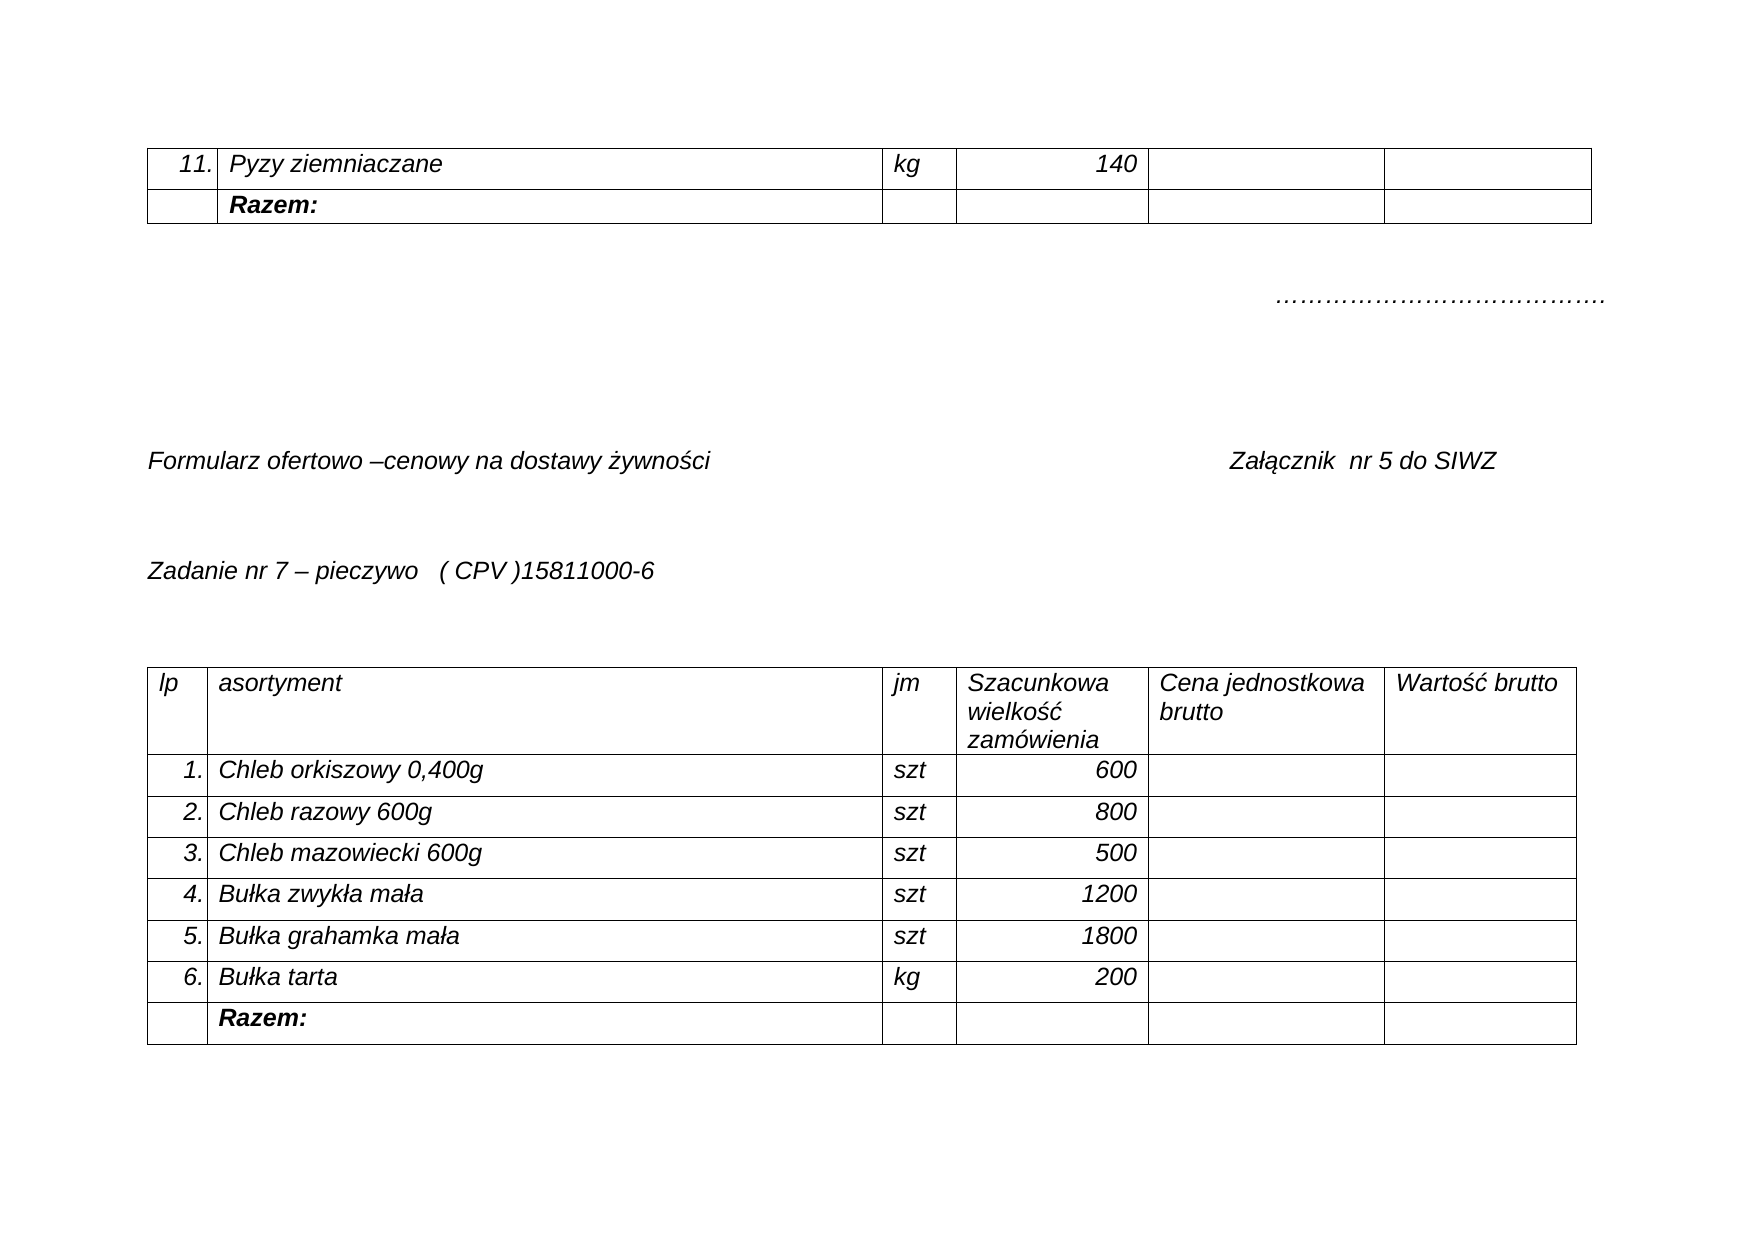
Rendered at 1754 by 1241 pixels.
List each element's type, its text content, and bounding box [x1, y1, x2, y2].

table_cell [1149, 879, 1384, 919]
table_cell [957, 190, 1148, 223]
table_header Szacunkowa wielkość zamówienia [957, 668, 1148, 754]
table_cell Razem: [208, 1003, 882, 1044]
table_cell szt [883, 838, 956, 878]
table_header lp [148, 668, 207, 754]
table_cell [1385, 838, 1576, 878]
table_cell Bułka grahamka mała [208, 921, 882, 961]
table_cell [883, 1003, 956, 1044]
table_cell [957, 1003, 1148, 1044]
table_cell [148, 1003, 207, 1044]
table_cell [148, 190, 217, 223]
table_cell Chleb orkiszowy 0,400g [208, 755, 882, 796]
table_cell Razem: [218, 190, 882, 223]
table_header Wartość brutto [1385, 668, 1576, 754]
table_cell [1385, 149, 1591, 189]
table_cell [1149, 921, 1384, 961]
table_cell [1149, 1003, 1384, 1044]
table_cell Pyzy ziemniaczane [218, 149, 882, 189]
table_header Cena jednostkowa brutto [1149, 668, 1384, 754]
table_cell [1149, 190, 1384, 223]
table_cell 800 [957, 797, 1148, 837]
table_cell szt [883, 797, 956, 837]
table_cell [1385, 921, 1576, 961]
table_cell [148, 797, 207, 837]
table_cell [1385, 1003, 1576, 1044]
table_cell Bułka tarta [208, 962, 882, 1002]
table_cell [148, 838, 207, 878]
table_cell 1200 [957, 879, 1148, 919]
table_cell 600 [957, 755, 1148, 796]
table_cell 1800 [957, 921, 1148, 961]
table_cell 140 [957, 149, 1148, 189]
table_cell Bułka zwykła mała [208, 879, 882, 919]
table_cell szt [883, 755, 956, 796]
table_cell [1385, 962, 1576, 1002]
table_cell [1385, 190, 1591, 223]
table_cell [148, 149, 217, 189]
table_cell szt [883, 921, 956, 961]
table_cell [148, 755, 207, 796]
table_cell kg [883, 149, 956, 189]
table_header jm [883, 668, 956, 754]
text Formularz ofertowo –cenowy na dostawy żywności Załącznik nr 5 do SIWZ [148, 446, 1606, 474]
table_cell [1385, 879, 1576, 919]
table_cell [148, 921, 207, 961]
table_cell [1149, 755, 1384, 796]
table_cell Chleb razowy 600g [208, 797, 882, 837]
text …………………………………. [148, 280, 1606, 308]
table_cell szt [883, 879, 956, 919]
table_cell 200 [957, 962, 1148, 1002]
table_cell 500 [957, 838, 1148, 878]
table_cell [1149, 962, 1384, 1002]
table_cell [1149, 149, 1384, 189]
table_cell [1149, 797, 1384, 837]
table_cell [883, 190, 956, 223]
table_cell [148, 879, 207, 919]
table_cell kg [883, 962, 956, 1002]
text Zadanie nr 7 – pieczywo ( CPV )15811000-6 [148, 556, 1606, 585]
table_cell [1149, 838, 1384, 878]
table_cell [1385, 755, 1576, 796]
table_cell Chleb mazowiecki 600g 66600g600g600g [208, 838, 882, 878]
table_header asortyment [208, 668, 882, 754]
table_cell [1385, 797, 1576, 837]
table_cell [148, 962, 207, 1002]
